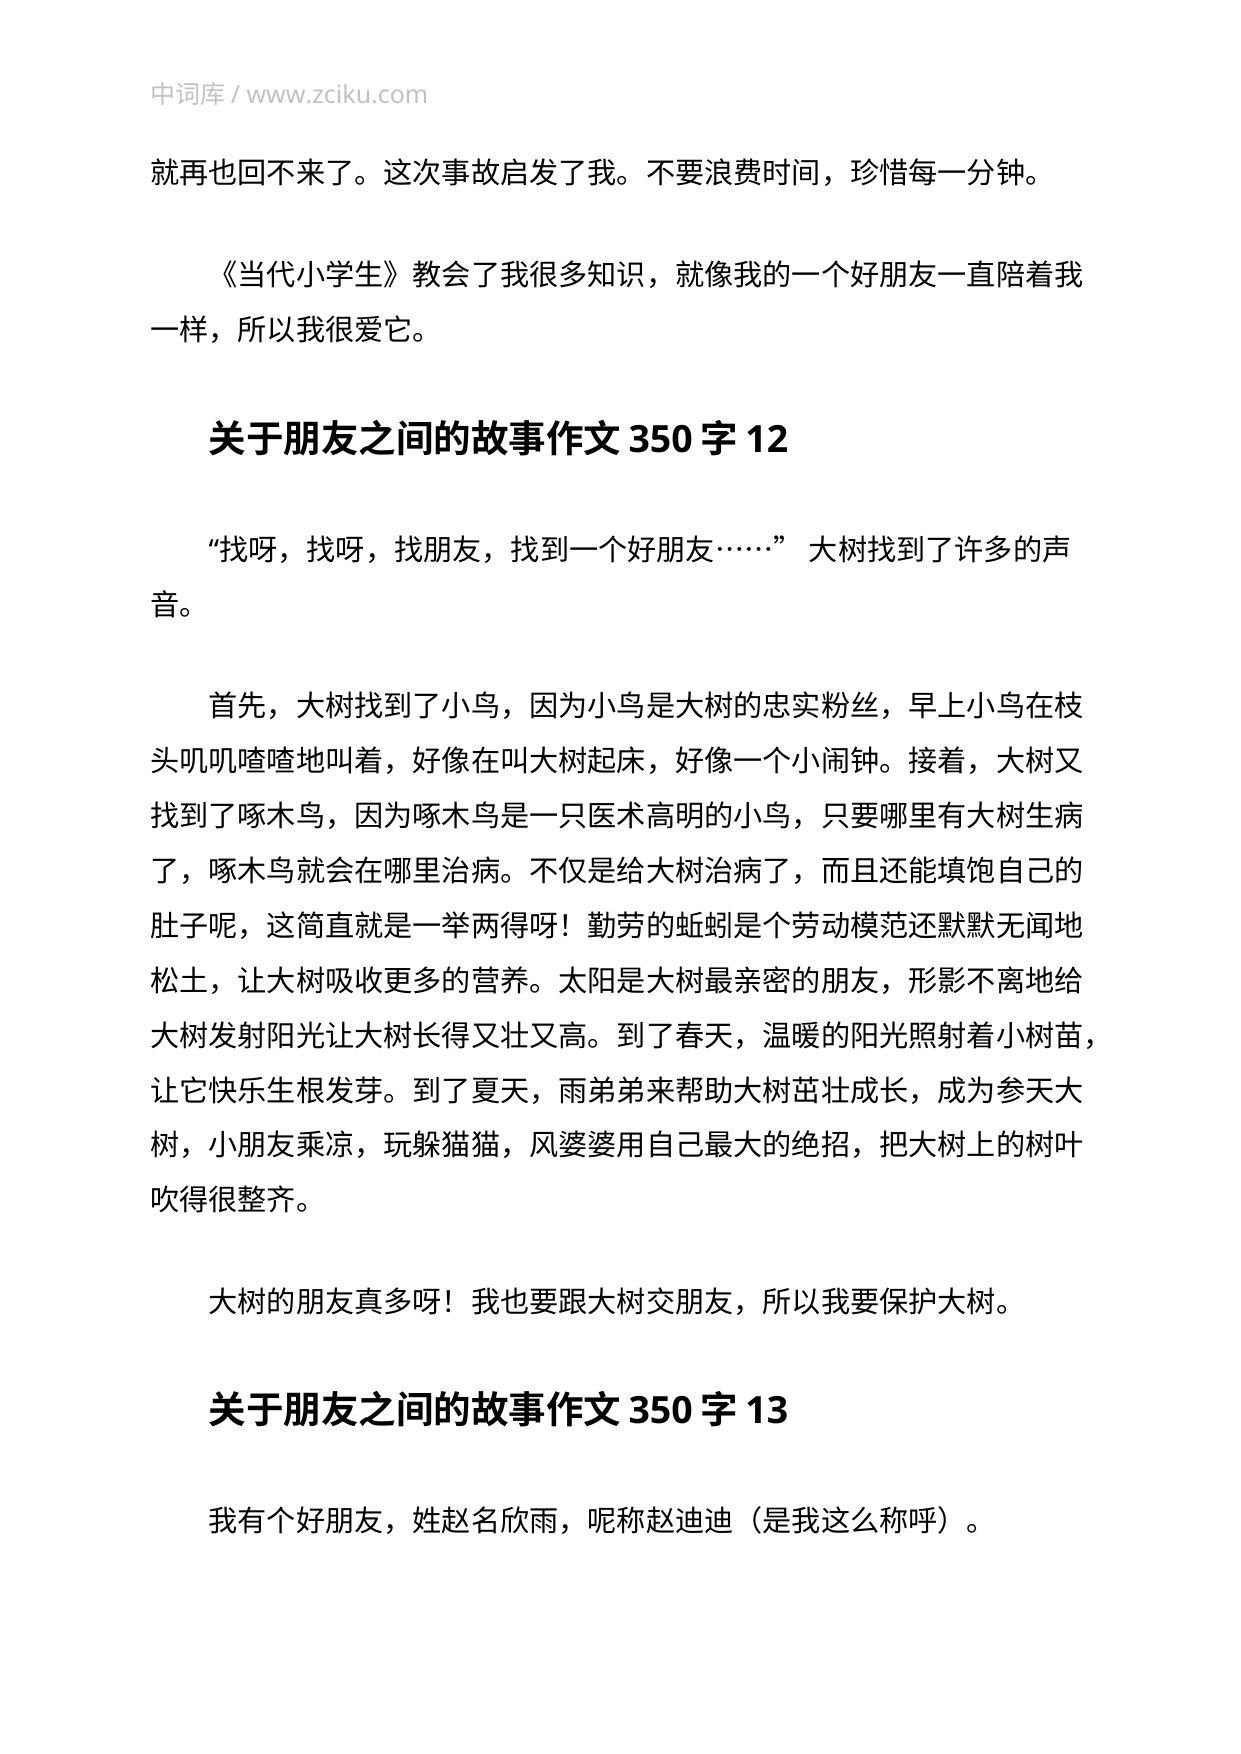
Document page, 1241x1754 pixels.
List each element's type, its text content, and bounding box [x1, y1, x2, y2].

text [150, 150, 1090, 192]
text 首先，大树找到了小鸟，因为小鸟是大树的忠实粉丝，早上小鸟在枝头叽叽喳喳地叫着，好像在叫大树起床，好像一个小闹钟。接着，大树又找到了啄木鸟，因为啄木鸟是一只医术高明的小鸟，只要哪里有大树生病了，啄木鸟就会在哪里治病。不仅是给大树治病了，而且还能填饱自己的肚子呢，这简直就是一举两得呀！勤劳的蚯蚓是个劳动模范还默默无闻地松土，让大树吸收更多的营养。太阳是大树最亲密的朋友，形影不离地给大树发射阳光让大树长得又壮又高。到了春天，温暖的阳光照射着小树苗，让它快乐生根发芽。到了夏天，雨弟弟来帮助大树茁壮成长，成为参天大树，小朋友乘凉，玩躲猫猫，风婆婆用自己最大的绝招，把大树上的树叶吹得很整齐。 [150, 683, 1090, 1219]
text 关于朋友之间的故事作文350字13 [150, 1380, 1090, 1435]
text 我有个好朋友，姓赵名欣雨，呢称赵迪迪（是我这么称呼）。 [150, 1498, 1090, 1540]
text 关于朋友之间的故事作文350字12 [150, 408, 1090, 463]
text 《当代小学生》教会了我很多知识，就像我的一个好朋友一直陪着我一样，所以我很爱它。 [150, 252, 1090, 349]
text “找呀，找呀，找朋友，找到一个好朋友……” 大树找到了许多的声音。 [150, 526, 1090, 623]
text 大树的朋友真多呀！我也要跟大树交朋友，所以我要保护大树。 [150, 1279, 1090, 1321]
